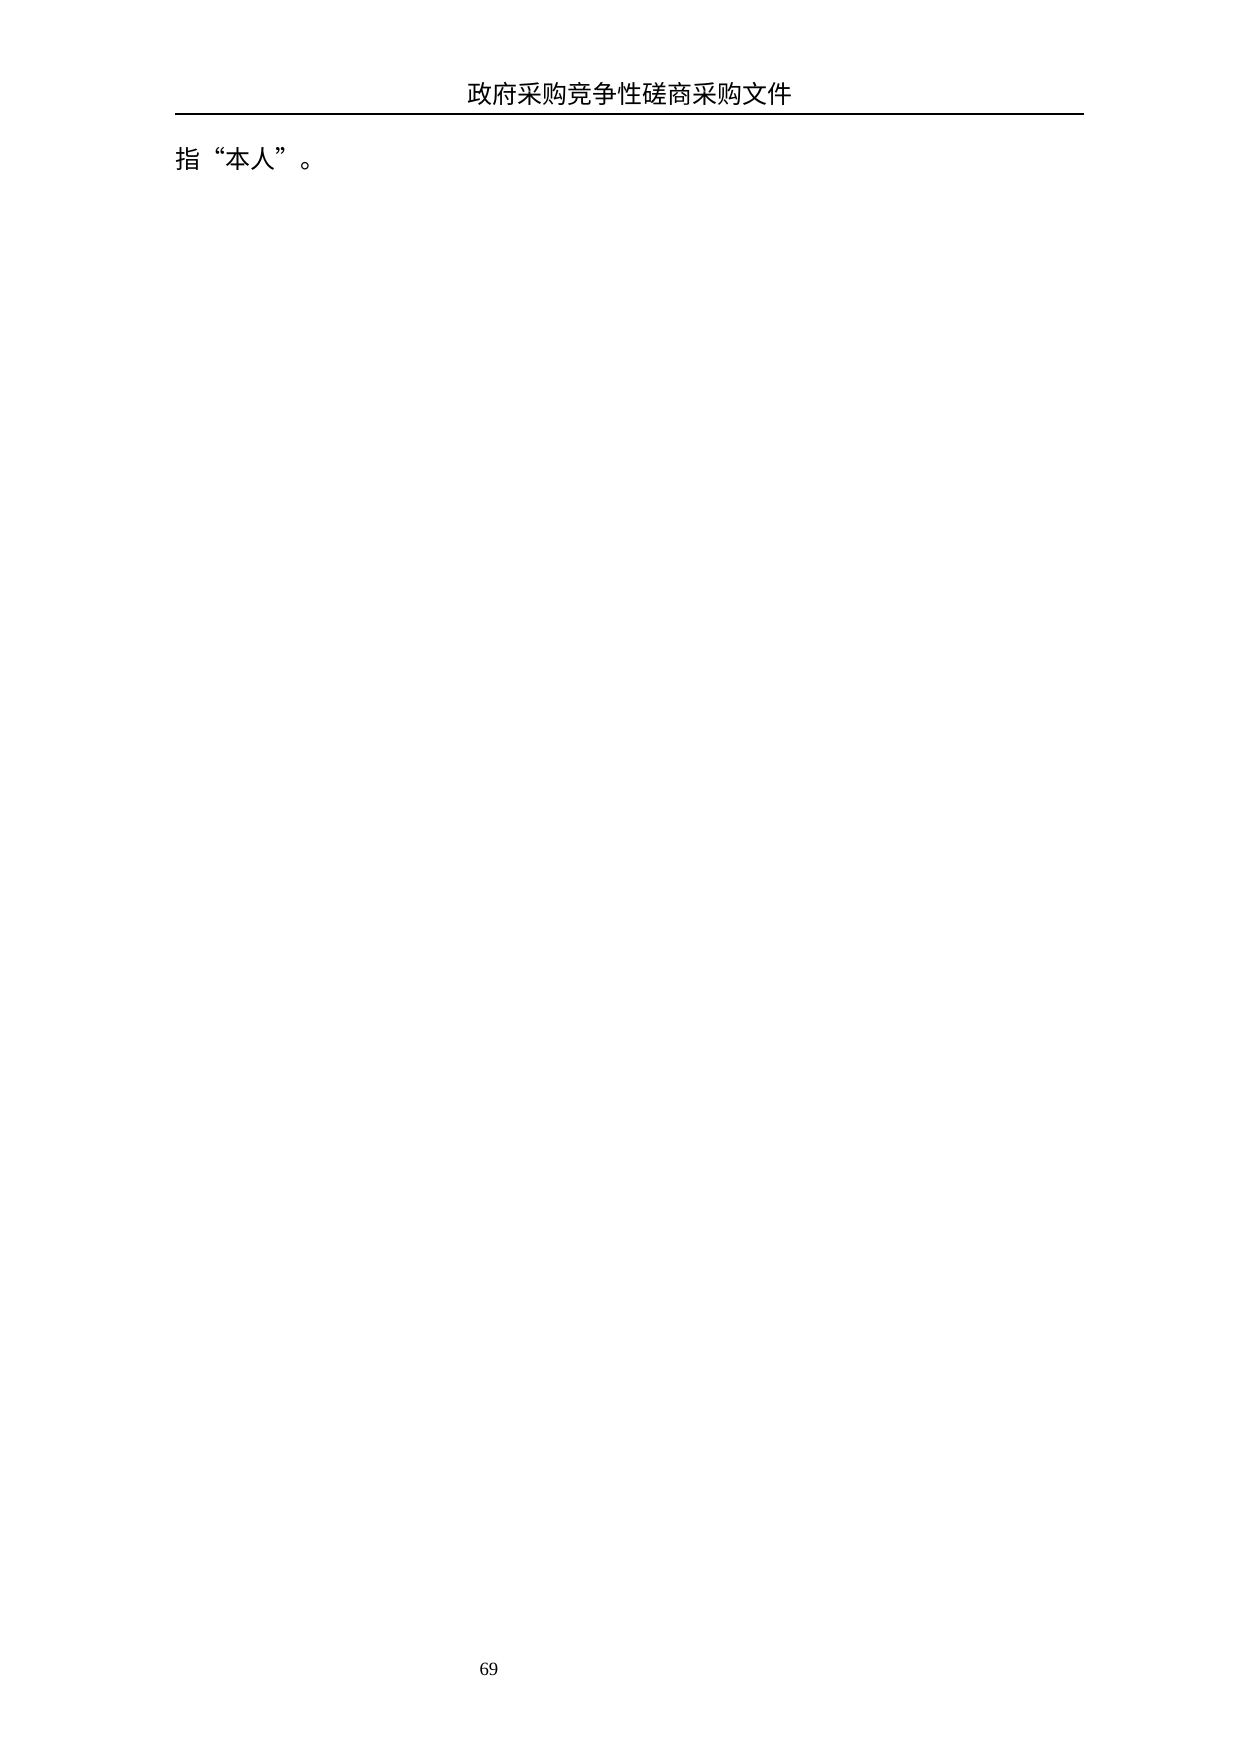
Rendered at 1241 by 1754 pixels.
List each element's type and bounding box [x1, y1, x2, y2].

text [175, 139, 1084, 176]
